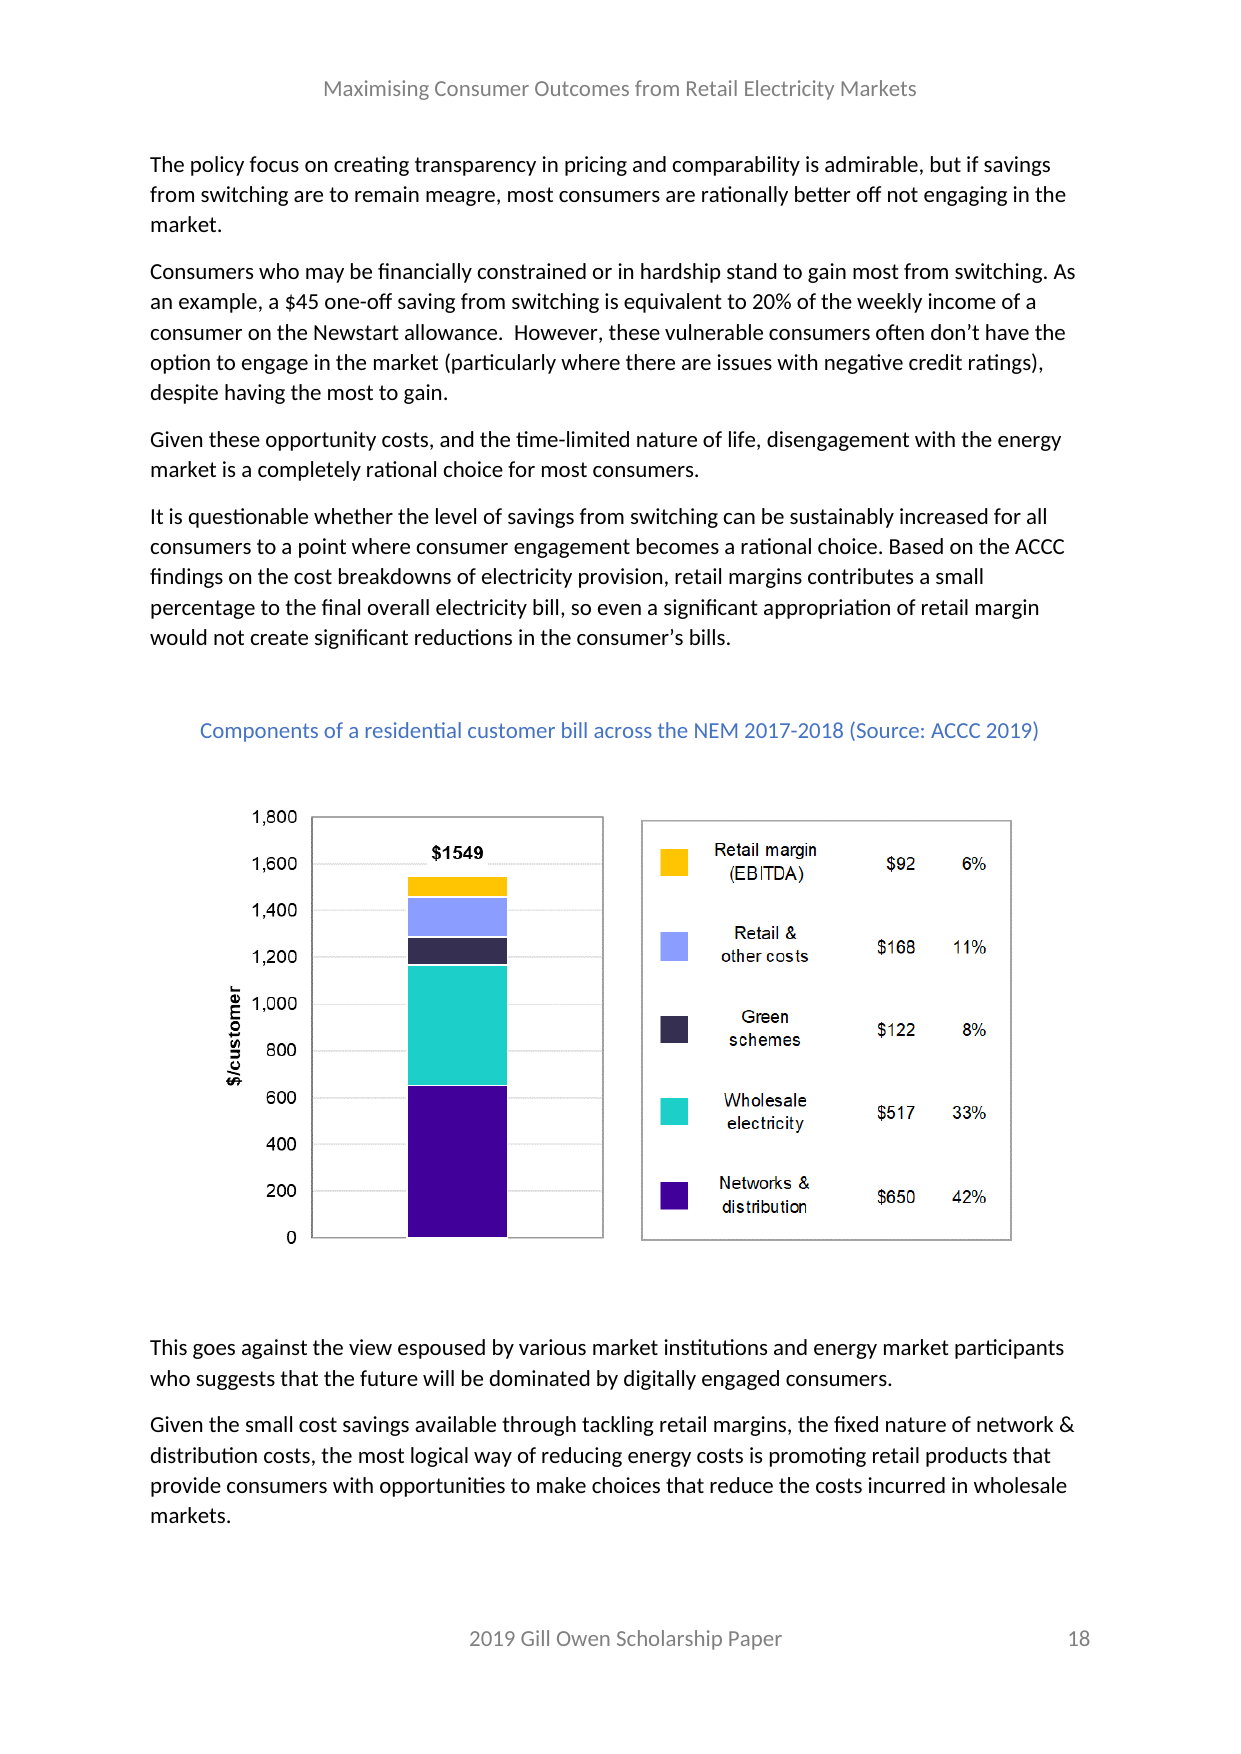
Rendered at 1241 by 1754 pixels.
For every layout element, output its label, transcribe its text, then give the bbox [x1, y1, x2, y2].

text Given the small cost savings available through tackling retail margins, the fixed nature of network & distribution costs, the most logical way of reducing energy costs is promoting retail products that provide consumers with opportunities to make choices that reduce the costs incurred in wholesale markets. [150, 1411, 1090, 1529]
text It is questionable whether the level of savings from switching can be sustainably increased for all consumers to a point where consumer engagement becomes a rational choice. Based on the ACCC findings on the cost breakdowns of electricity provision, retail margins contributes a small percentage to the final overall electricity bill, so even a significant appropriation of retail margin would not create significant reductions in the consumer’s bills. [150, 502, 1090, 651]
picture [209, 763, 1031, 1268]
text This goes against the view espoused by various market institutions and energy market participants who suggests that the future will be dominated by digitally engaged consumers. [150, 1333, 1090, 1392]
text The policy focus on creating transparency in pricing and comparability is admirable, but if savings from switching are to remain meagre, most consumers are rationally better off not engaging in the market. [150, 150, 1090, 238]
text Given these opportunity costs, and the time-limited nature of life, disengagement with the energy market is a completely rational choice for most consumers. [150, 425, 1090, 483]
text Consumers who may be financially constrained or in hardship stand to gain most from switching. As an example, a $45 one-off saving from switching is equivalent to 20% of the weekly income of a consumer on the Newstart allowance. However, these vulnerable consumers often don’t have the option to engage in the market (particularly where there are issues with negative credit ratings), despite having the most to gain. [150, 257, 1090, 406]
text Components of a residential customer bill across the NEM 2017-2018 (Source: ACCC 2019) [150, 717, 1090, 745]
